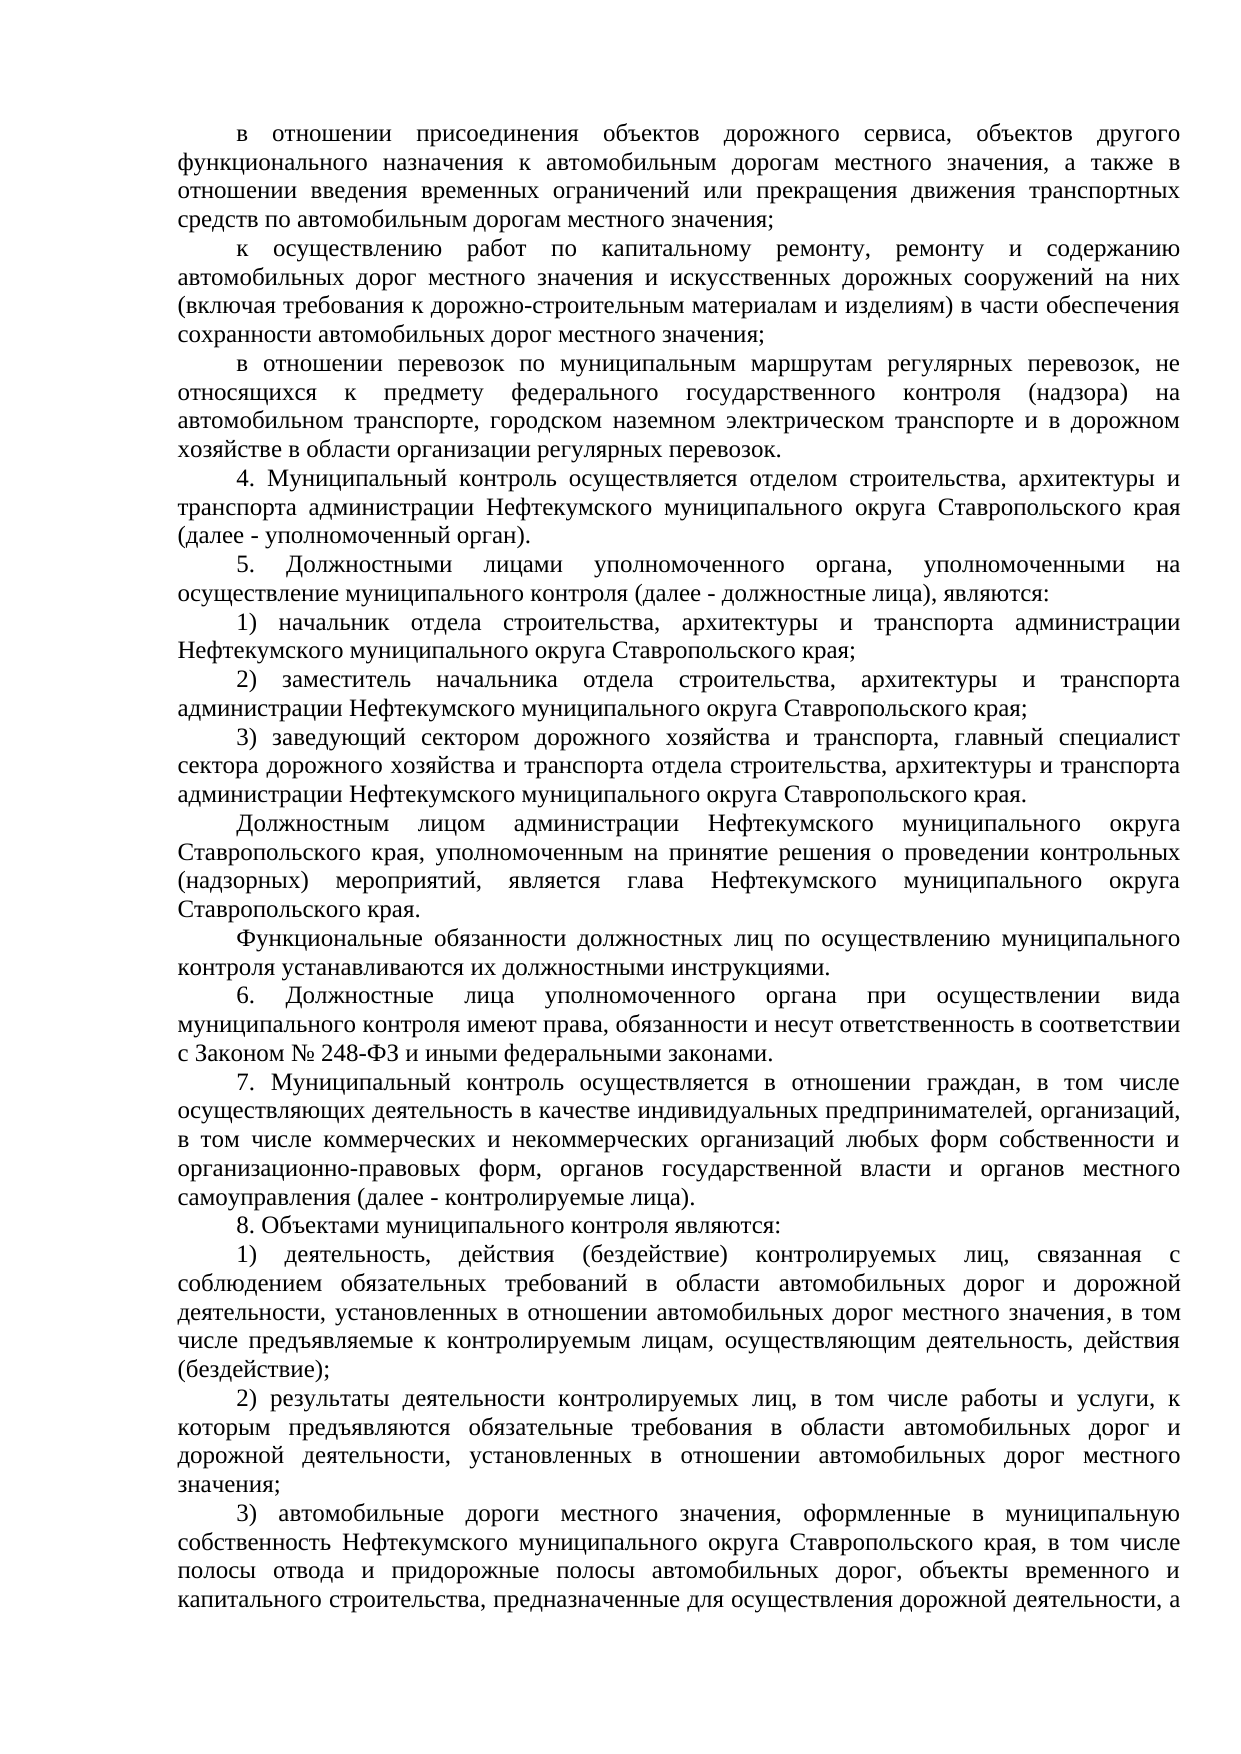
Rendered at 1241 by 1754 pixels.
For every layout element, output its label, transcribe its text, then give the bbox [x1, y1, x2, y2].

text в отношении присоединения объектов дорожного сервиса, объектов другого функционального назначения к автомобильным дорогам местного значения, а также в отношении введения временных ограничений или прекращения движения транспортных средств по автомобильным дорогам местного значения; [177, 118, 1181, 233]
text 1) начальник отдела строительства, архитектуры и транспорта администрации Нефтекумского муниципального округа Ставропольского края; [177, 607, 1181, 664]
text 6. Должностные лица уполномоченного органа при осуществлении вида муниципального контроля имеют права, обязанности и несут ответственность в соответствии с Законом № 248-ФЗ и иными федеральными законами. [177, 981, 1181, 1067]
text 1) деятельность, действия (бездействие) контролируемых лиц, связанная с соблюдением обязательных требований в области автомобильных дорог и дорожной деятельности, установленных в отношении автомобильных дорог местного значения, в том числе предъявляемые к контролируемым лицам, осуществляющим деятельность, действия (бездействие); [177, 1239, 1181, 1383]
text 7. Муниципальный контроль осуществляется в отношении граждан, в том числе осуществляющих деятельность в качестве индивидуальных предпринимателей, организаций, в том числе коммерческих и некоммерческих организаций любых форм собственности и организационно-правовых форм, органов государственной власти и органов местного самоуправления (далее - контролируемые лица). [177, 1067, 1181, 1211]
text 2) заместитель начальника отдела строительства, архитектуры и транспорта администрации Нефтекумского муниципального округа Ставропольского края; [177, 664, 1181, 722]
text Должностным лицом администрации Нефтекумского муниципального округа Ставропольского края, уполномоченным на принятие решения о проведении контрольных (надзорных) мероприятий, является глава Нефтекумского муниципального округа Ставропольского края. [177, 808, 1181, 923]
text в отношении перевозок по муниципальным маршрутам регулярных перевозок, не относящихся к предмету федерального государственного контроля (надзора) на автомобильном транспорте, городском наземном электрическом транспорте и в дорожном хозяйстве в области организации регулярных перевозок. [177, 348, 1181, 463]
text Функциональные обязанности должностных лиц по осуществлению муниципального контроля устанавливаются их должностными инструкциями. [177, 923, 1181, 981]
text 3) заведующий сектором дорожного хозяйства и транспорта, главный специалист сектора дорожного хозяйства и транспорта отдела строительства, архитектуры и транспорта администрации Нефтекумского муниципального округа Ставропольского края. [177, 722, 1181, 808]
text 5. Должностными лицами уполномоченного органа, уполномоченными на осуществление муниципального контроля (далее - должностные лица), являются: [177, 549, 1181, 607]
text к осуществлению работ по капитальному ремонту, ремонту и содержанию автомобильных дорог местного значения и искусственных дорожных сооружений на них (включая требования к дорожно-строительным материалам и изделиям) в части обеспечения сохранности автомобильных дорог местного значения; [177, 233, 1181, 348]
text 4. Муниципальный контроль осуществляется отделом строительства, архитектуры и транспорта администрации Нефтекумского муниципального округа Ставропольского края (далее - уполномоченный орган). [177, 463, 1181, 549]
text 8. Объектами муниципального контроля являются: [177, 1211, 1181, 1239]
text 2) результаты деятельности контролируемых лиц, в том числе работы и услуги, к которым предъявляются обязательные требования в области автомобильных дорог и дорожной деятельности, установленных в отношении автомобильных дорог местного значения; [177, 1383, 1181, 1498]
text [177, 1498, 1181, 1613]
